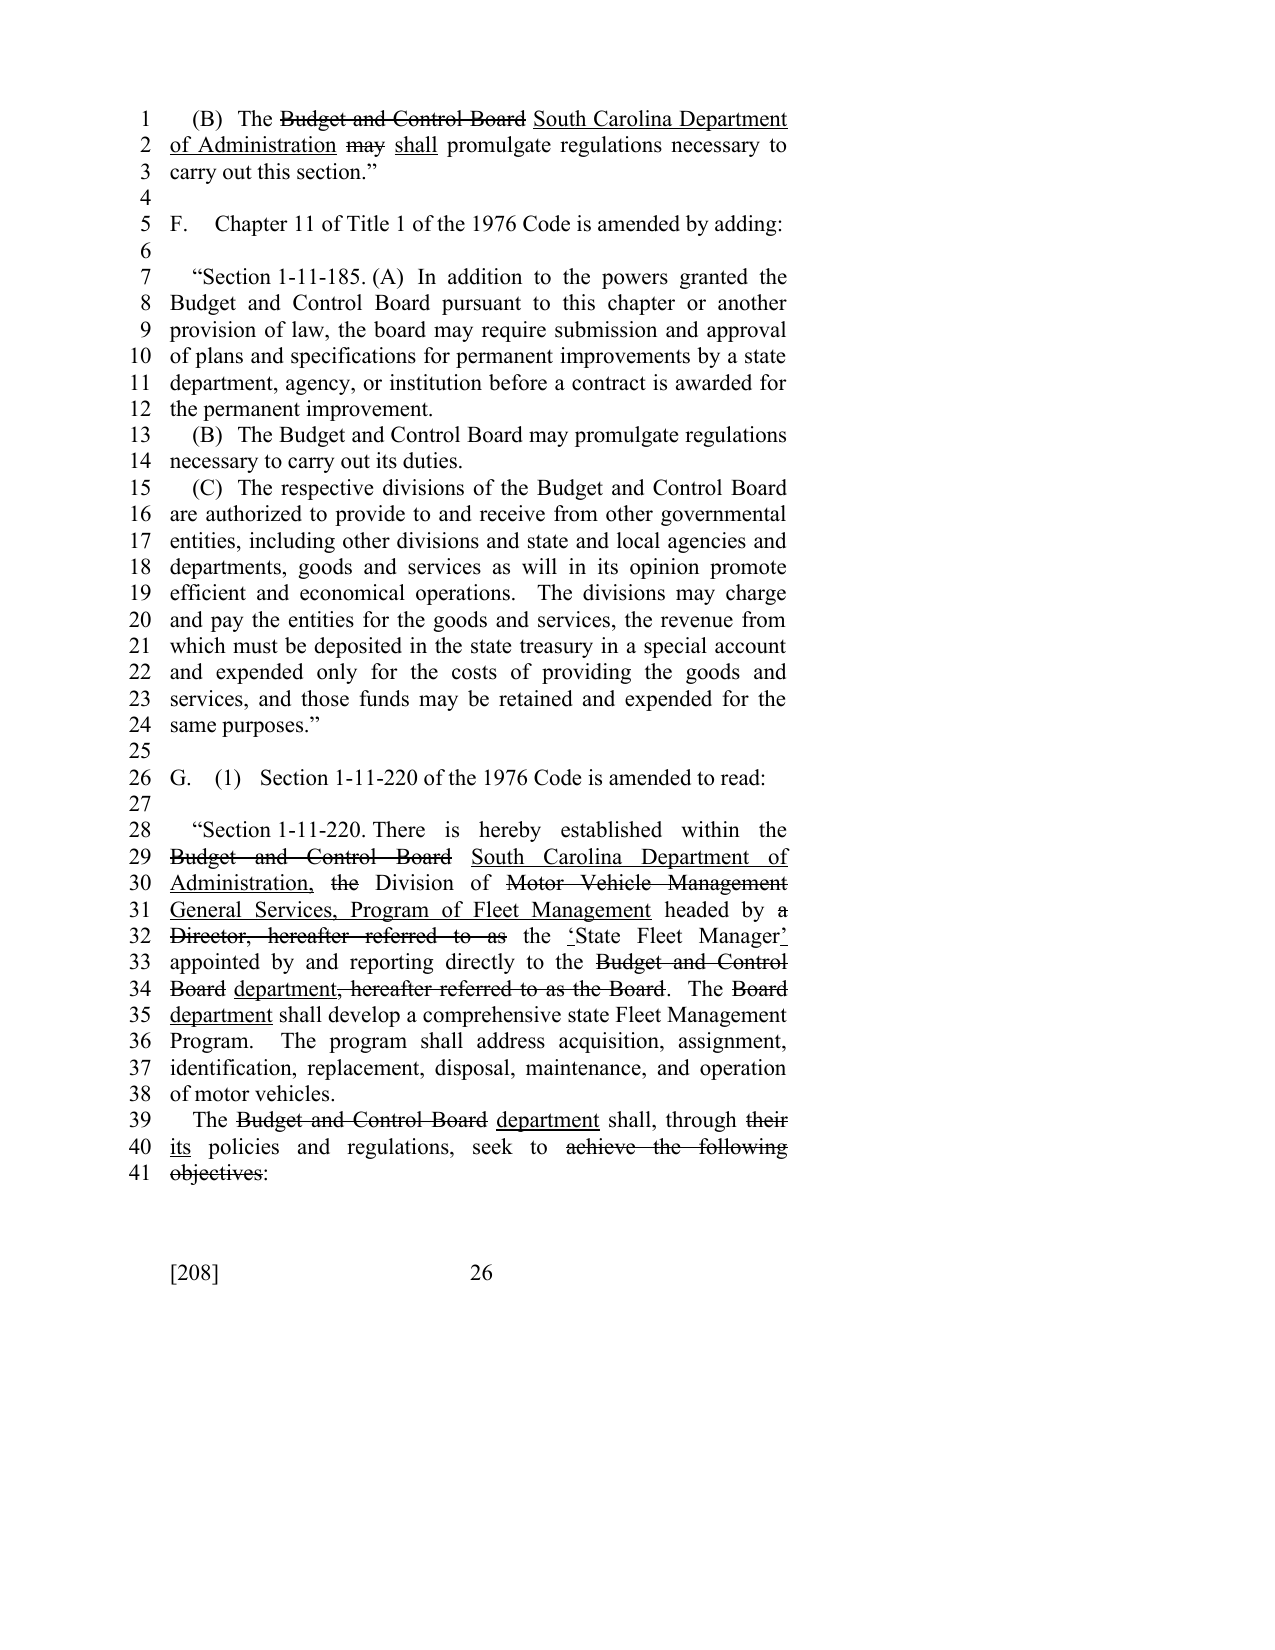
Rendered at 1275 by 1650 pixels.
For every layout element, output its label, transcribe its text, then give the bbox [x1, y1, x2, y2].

text (C) The respective divisions of the Budget and Control Board are authorized to provide to and receive from other governmental entities, including other divisions and state and local agencies and departments, goods and services as will in its opinion promote efficient and economical operations. The divisions may charge and pay the entities for the goods and services, the revenue from which must be deposited in the state treasury in a special account and expended only for the costs of providing the goods and services, and those funds may be retained and expended for the same purposes.” [169, 474, 787, 737]
text F. Chapter 11 of Title 1 of the 1976 Code is amended by adding: [169, 210, 787, 237]
text “Section 1-11-185. (A) In addition to the powers granted the Budget and Control Board pursuant to this chapter or another provision of law, the board may require submission and approval of plans and specifications for permanent improvements by a state department, agency, or institution before a contract is awarded for the permanent improvement. [169, 263, 787, 421]
text “Section 1-11-220. There is hereby established within the Budget and Control Board South Carolina Department of Administration, the Division of Motor Vehicle Management General Services, Program of Fleet Management headed by a Director, hereafter referred to as the ‘State Fleet Manager’ appointed by and reporting directly to the Budget and Control Board department, hereafter referred to as the Board. The Board department shall develop a comprehensive state Fleet Management Program. The program shall address acquisition, assignment, identification, replacement, disposal, maintenance, and operation of motor vehicles. [169, 817, 787, 1106]
text (B) The Budget and Control Board may promulgate regulations necessary to carry out its duties. [169, 421, 787, 474]
text (B) The Budget and Control Board South Carolina Department of Administration may shall promulgate regulations necessary to carry out this section.” [169, 105, 787, 184]
text G. (1) Section 1-11-220 of the 1976 Code is amended to read: [169, 764, 787, 790]
text The Budget and Control Board department shall, through their its policies and regulations, seek to achieve the following objectives: [169, 1106, 787, 1186]
